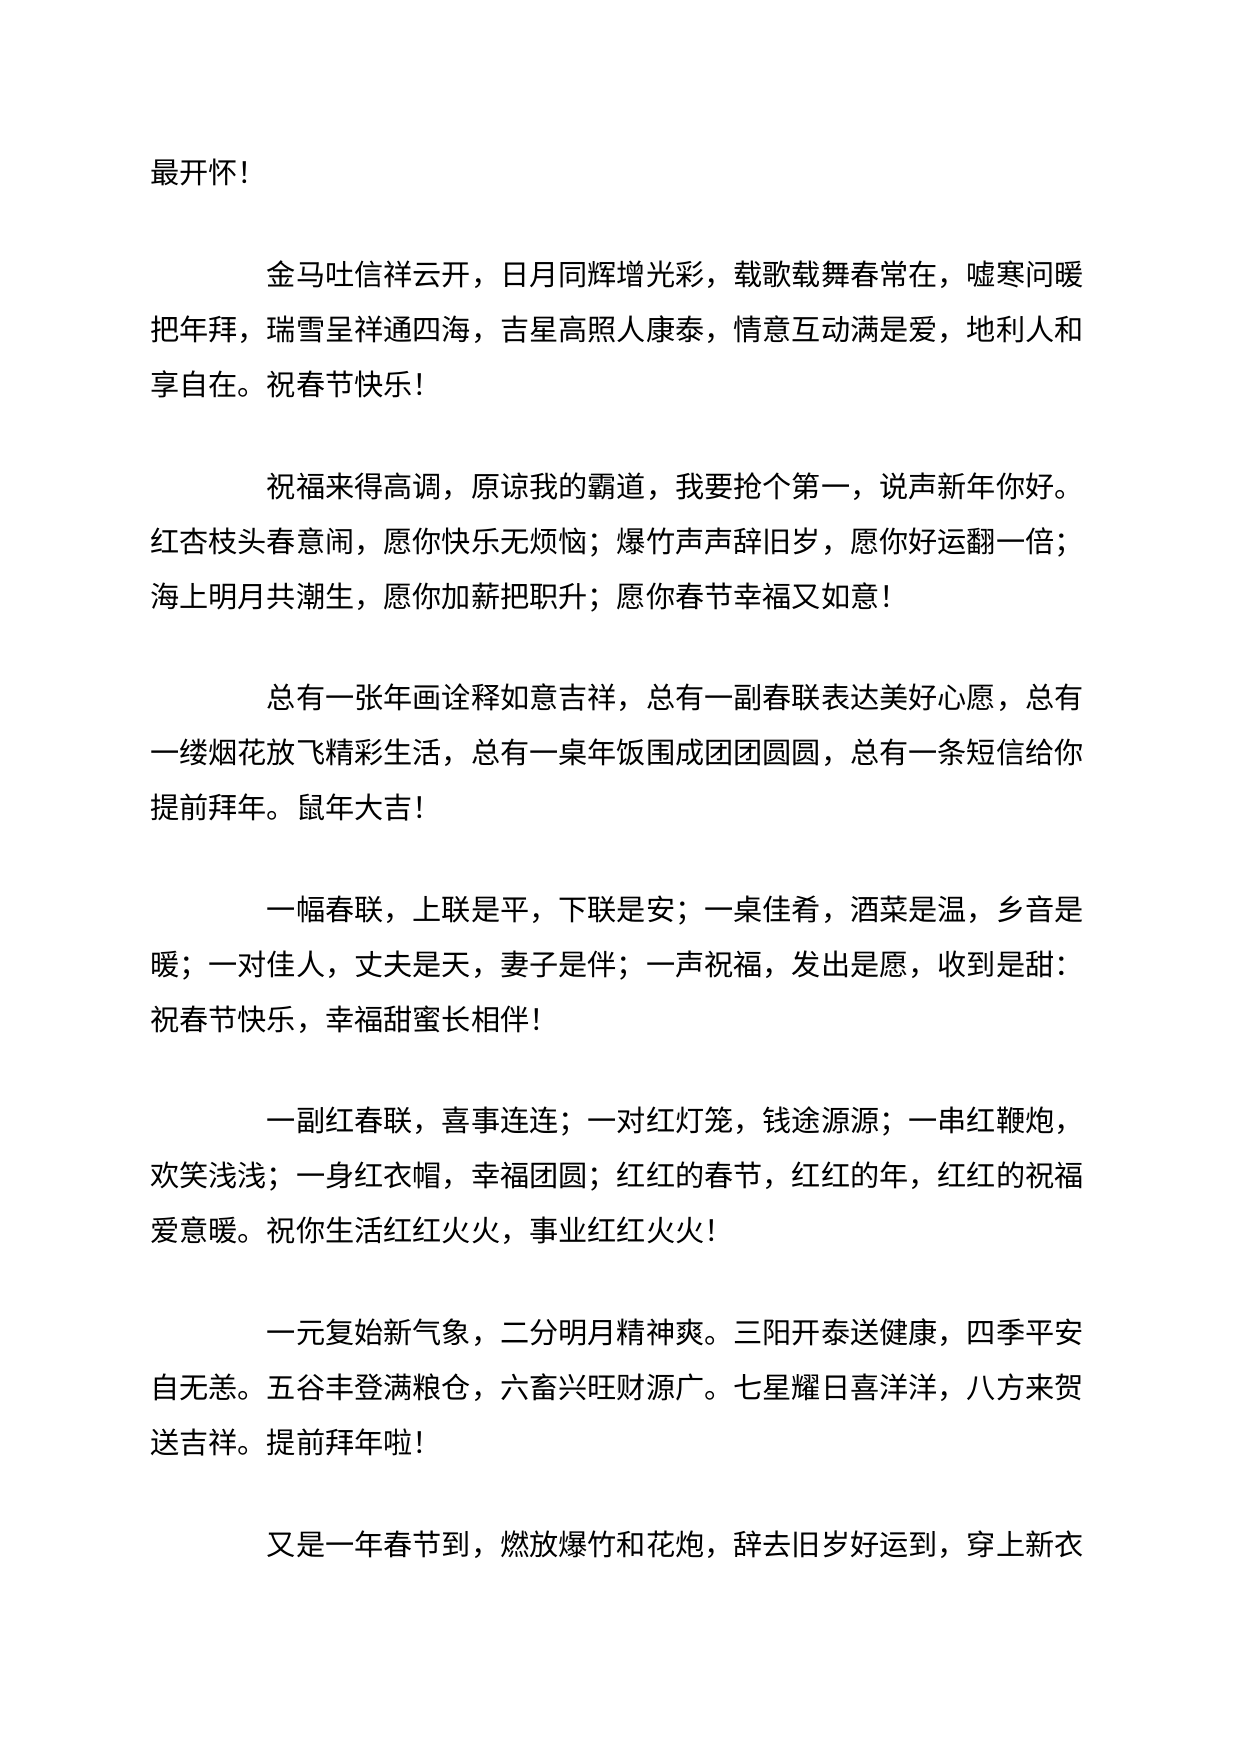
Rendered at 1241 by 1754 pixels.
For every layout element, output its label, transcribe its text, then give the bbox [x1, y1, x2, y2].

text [150, 1521, 1090, 1563]
text 一幅春联，上联是平，下联是安；一桌佳肴，酒菜是温，乡音是暖；一对佳人，丈夫是天，妻子是伴；一声祝福，发出是愿，收到是甜：祝春节快乐，幸福甜蜜长相伴！ [150, 886, 1090, 1038]
text 金马吐信祥云开，日月同辉增光彩，载歌载舞春常在，嘘寒问暖把年拜，瑞雪呈祥通四海，吉星高照人康泰，情意互动满是爱，地利人和享自在。祝春节快乐！ [150, 252, 1090, 404]
text 一副红春联，喜事连连；一对红灯笼，钱途源源；一串红鞭炮，欢笑浅浅；一身红衣帽，幸福团圆；红红的春节，红红的年，红红的祝福爱意暖。祝你生活红红火火，事业红红火火！ [150, 1098, 1090, 1250]
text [150, 150, 1090, 192]
text 祝福来得高调，原谅我的霸道，我要抢个第一，说声新年你好。红杏枝头春意闹，愿你快乐无烦恼；爆竹声声辞旧岁，愿你好运翻一倍；海上明月共潮生，愿你加薪把职升；愿你春节幸福又如意！ [150, 463, 1090, 615]
text 总有一张年画诠释如意吉祥，总有一副春联表达美好心愿，总有一缕烟花放飞精彩生活，总有一桌年饭围成团团圆圆，总有一条短信给你提前拜年。鼠年大吉！ [150, 675, 1090, 827]
text 一元复始新气象，二分明月精神爽。三阳开泰送健康，四季平安自无恙。五谷丰登满粮仓，六畜兴旺财源广。七星耀日喜洋洋，八方来贺送吉祥。提前拜年啦！ [150, 1309, 1090, 1462]
